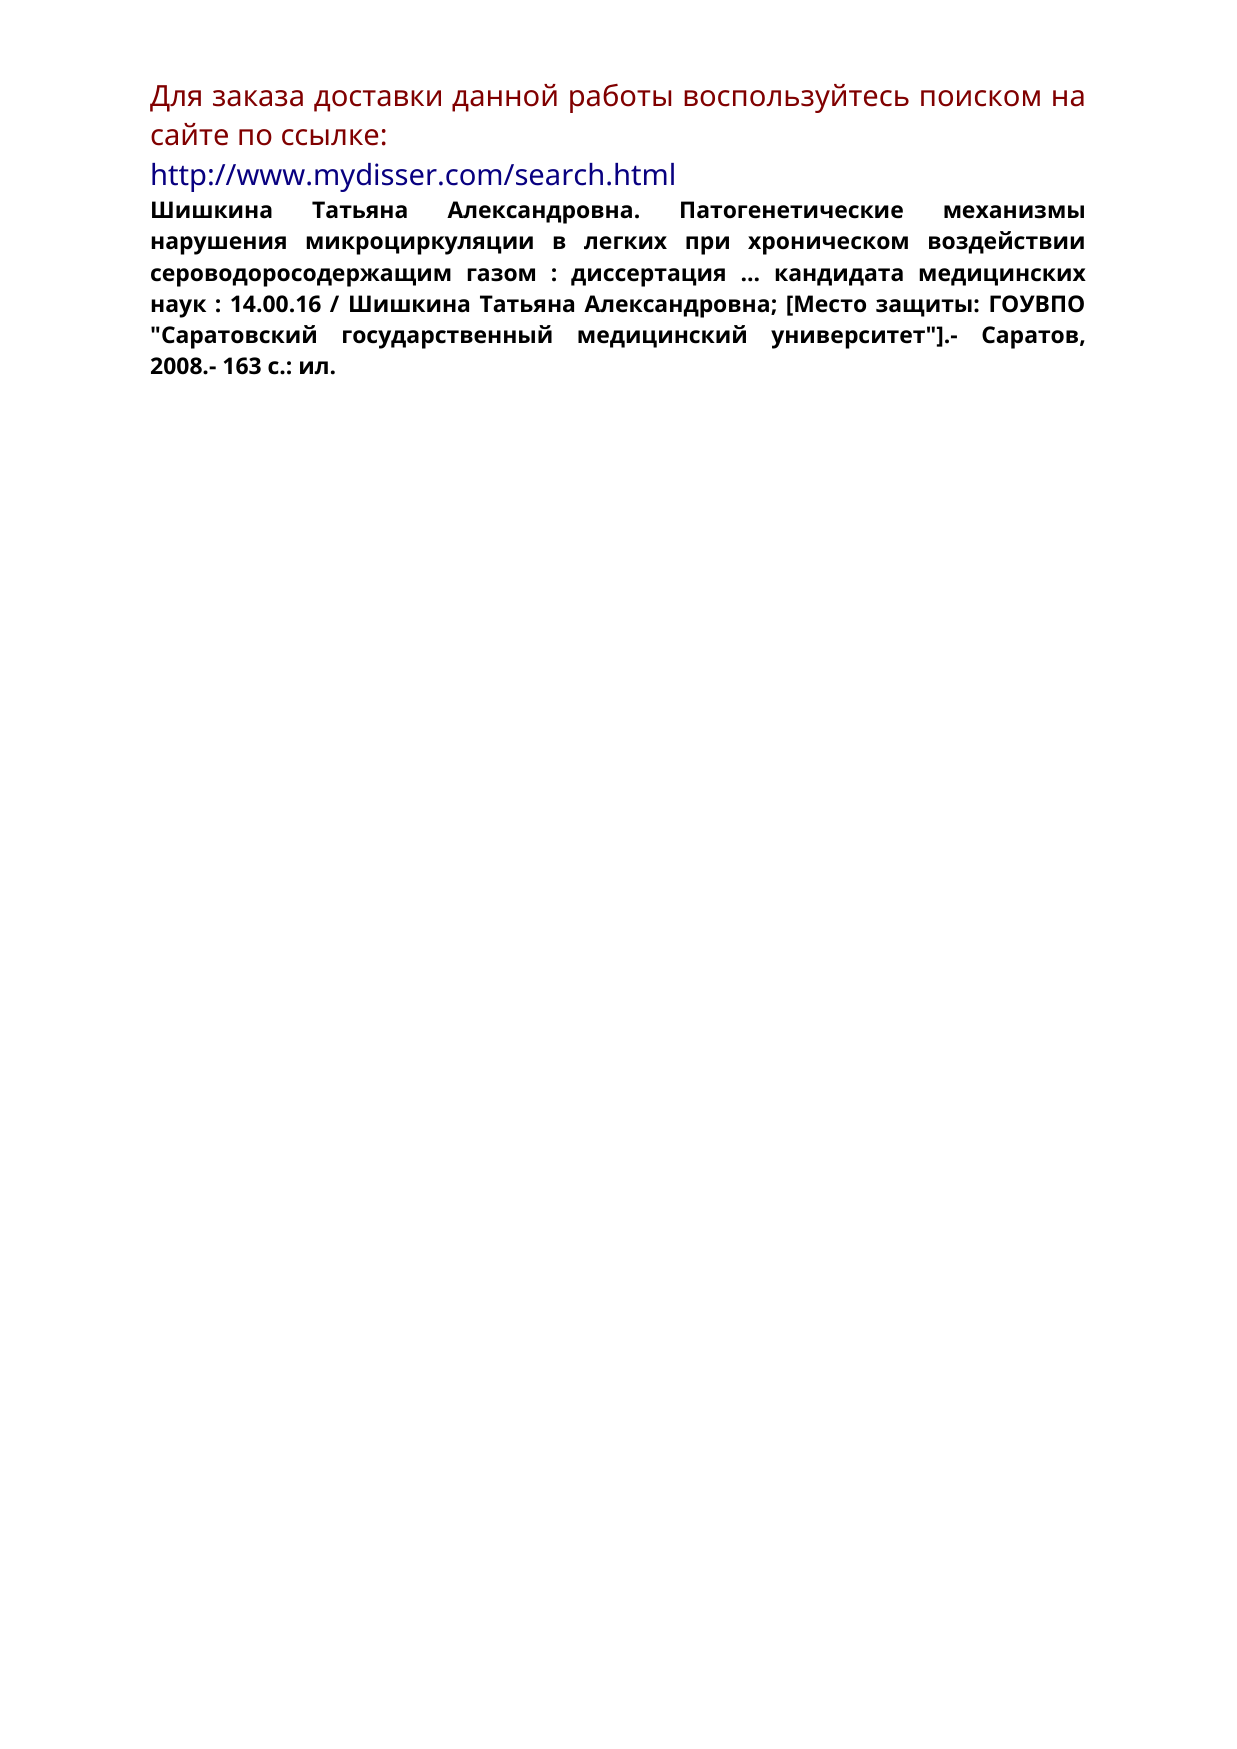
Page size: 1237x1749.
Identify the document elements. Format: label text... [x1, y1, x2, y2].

text Шишкина Татьяна Александровна. Патогенетические механизмы нарушения микроциркуляции в легких при хроническом воздействии сероводоросодержащим газом : диссертация ... кандидата медицинских наук : 14.00.16 / Шишкина Татьяна Александровна; [Место защиты: ГОУВПО "Саратовский государственный медицинский университет"].- Саратов, 2008.- 163 с.: ил. [150, 194, 1086, 382]
